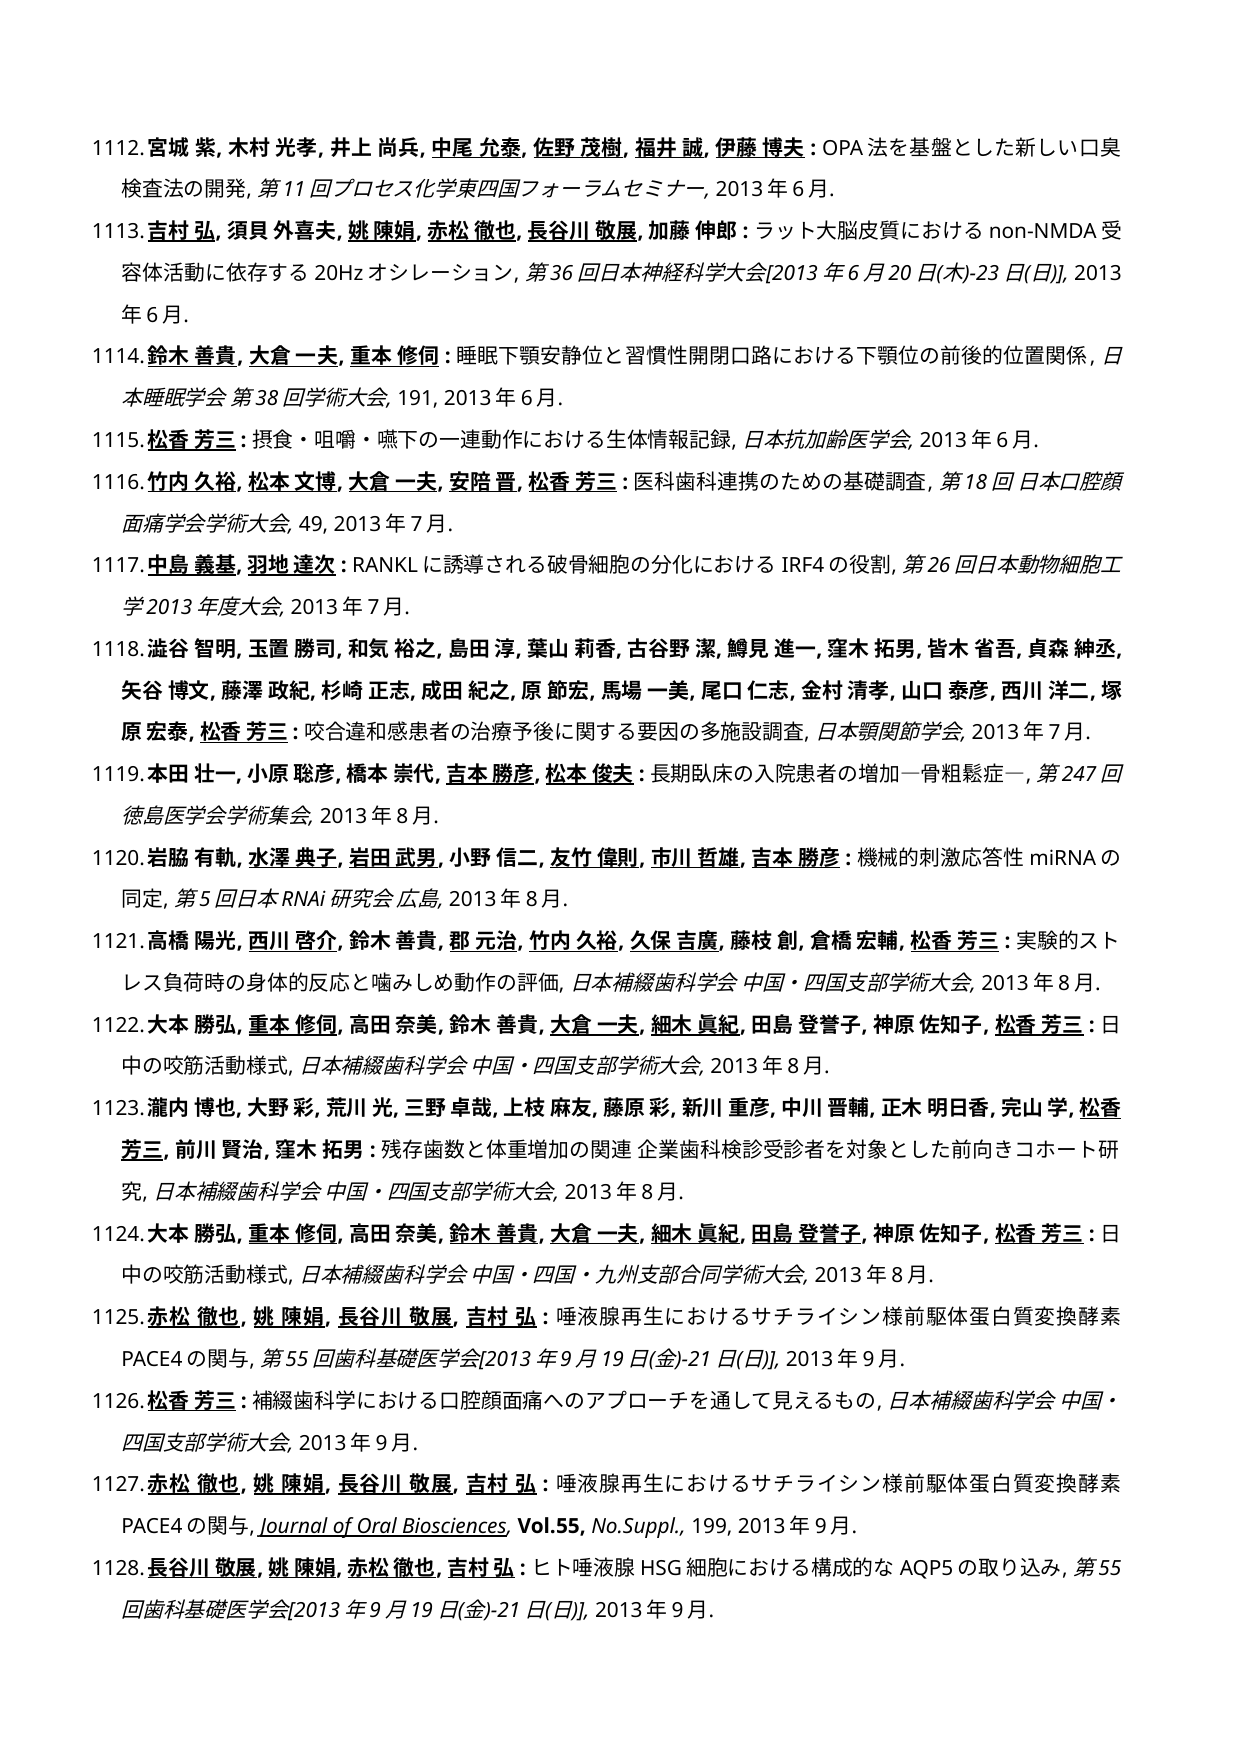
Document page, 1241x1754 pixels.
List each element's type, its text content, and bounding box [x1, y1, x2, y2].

list 大本 勝弘, 重本 修伺, 高田 奈美, 鈴木 善貴, 大倉 一夫, 細木 眞紀, 田島 登誉子, 神原 佐知子, 松香 芳三 : 日中の咬筋活動様式, 日本補綴歯科学会 中国・四国・九州支部合同学術大会, 2013年8月. [92, 1211, 1122, 1295]
list 瀧内 博也, 大野 彩, 荒川 光, 三野 卓哉, 上枝 麻友, 藤原 彩, 新川 重彦, 中川 晋輔, 正木 明日香, 完山 学, 松香 芳三, 前川 賢治, 窪木 拓男 : 残存歯数と体重増加の関連 企業歯科検診受診者を対象とした前向きコホート研究, 日本補綴歯科学会 中国・四国支部学術大会, 2013年8月. [92, 1086, 1122, 1211]
list 長谷川 敬展, 姚 陳娟, 赤松 徹也, 吉村 弘 : ヒト唾液腺HSG細胞における構成的なAQP5の取り込み, 第55回歯科基礎医学会[2013年9月19日(金)-21日(日)], 2013年9月. [92, 1545, 1122, 1629]
list 赤松 徹也, 姚 陳娟, 長谷川 敬展, 吉村 弘 : 唾液腺再生におけるサチライシン様前駆体蛋白質変換酵素PACE4の関与, Journal of Oral Biosciences, Vol.55, No.Suppl., 199, 2013年9月. [92, 1462, 1122, 1545]
list 澁谷 智明, 玉置 勝司, 和気 裕之, 島田 淳, 葉山 莉香, 古谷野 潔, 鱒見 進一, 窪木 拓男, 皆木 省吾, 貞森 紳丞, 矢谷 博文, 藤澤 政紀, 杉崎 正志, 成田 紀之, 原 節宏, 馬場 一美, 尾口 仁志, 金村 清孝, 山口 泰彦, 西川 洋二, 塚原 宏泰, 松香 芳三 : 咬合違和感患者の治療予後に関する要因の多施設調査, 日本顎関節学会, 2013年7月. [92, 626, 1122, 752]
list 宮城 紫, 木村 光孝, 井上 尚兵, 中尾 允泰, 佐野 茂樹, 福井 誠, 伊藤 博夫 : OPA法を基盤とした新しい口臭検査法の開発, 第11回プロセス化学東四国フォーラムセミナー, 2013年6月. [92, 125, 1122, 209]
list 中島 義基, 羽地 達次 : RANKLに誘導される破骨細胞の分化におけるIRF4の役割, 第26回日本動物細胞工学2013年度大会, 2013年7月. [92, 543, 1122, 626]
list 大本 勝弘, 重本 修伺, 高田 奈美, 鈴木 善貴, 大倉 一夫, 細木 眞紀, 田島 登誉子, 神原 佐知子, 松香 芳三 : 日中の咬筋活動様式, 日本補綴歯科学会 中国・四国支部学術大会, 2013年8月. [92, 1002, 1122, 1086]
list 赤松 徹也, 姚 陳娟, 長谷川 敬展, 吉村 弘 : 唾液腺再生におけるサチライシン様前駆体蛋白質変換酵素PACE4の関与, 第55回歯科基礎医学会[2013年9月19日(金)-21日(日)], 2013年9月. [92, 1295, 1122, 1378]
list 竹内 久裕, 松本 文博, 大倉 一夫, 安陪 晋, 松香 芳三 : 医科歯科連携のための基礎調査, 第18回 日本口腔顔面痛学会学術大会, 49, 2013年7月. [92, 459, 1122, 543]
list 高橋 陽光, 西川 啓介, 鈴木 善貴, 郡 元治, 竹内 久裕, 久保 吉廣, 藤枝 創, 倉橋 宏輔, 松香 芳三 : 実験的ストレス負荷時の身体的反応と噛みしめ動作の評価, 日本補綴歯科学会 中国・四国支部学術大会, 2013年8月. [92, 919, 1122, 1002]
list 松香 芳三 : 補綴歯科学における口腔顔面痛へのアプローチを通して見えるもの, 日本補綴歯科学会 中国・四国支部学術大会, 2013年9月. [92, 1378, 1122, 1462]
list 鈴木 善貴, 大倉 一夫, 重本 修伺 : 睡眠下顎安静位と習慣性開閉口路における下顎位の前後的位置関係, 日本睡眠学会 第38回学術大会, 191, 2013年6月. [92, 334, 1122, 417]
list 岩脇 有軌, 水澤 典子, 岩田 武男, 小野 信二, 友竹 偉則, 市川 哲雄, 吉本 勝彦 : 機械的刺激応答性miRNAの同定, 第5回日本RNAi研究会 広島, 2013年8月. [92, 835, 1122, 919]
list 本田 壮一, 小原 聡彦, 橋本 崇代, 吉本 勝彦, 松本 俊夫 : 長期臥床の入院患者の増加—骨粗鬆症—, 第247回徳島医学会学術集会, 2013年8月. [92, 752, 1122, 835]
list 松香 芳三 : 摂食・咀嚼・嚥下の一連動作における生体情報記録, 日本抗加齢医学会, 2013年6月. [92, 417, 1122, 459]
list 吉村 弘, 須貝 外喜夫, 姚 陳娟, 赤松 徹也, 長谷川 敬展, 加藤 伸郎 : ラット大脳皮質におけるnon-NMDA受容体活動に依存する20Hzオシレーション, 第36回日本神経科学大会[2013年6月20日(木)-23日(日)], 2013年6月. [92, 209, 1122, 334]
